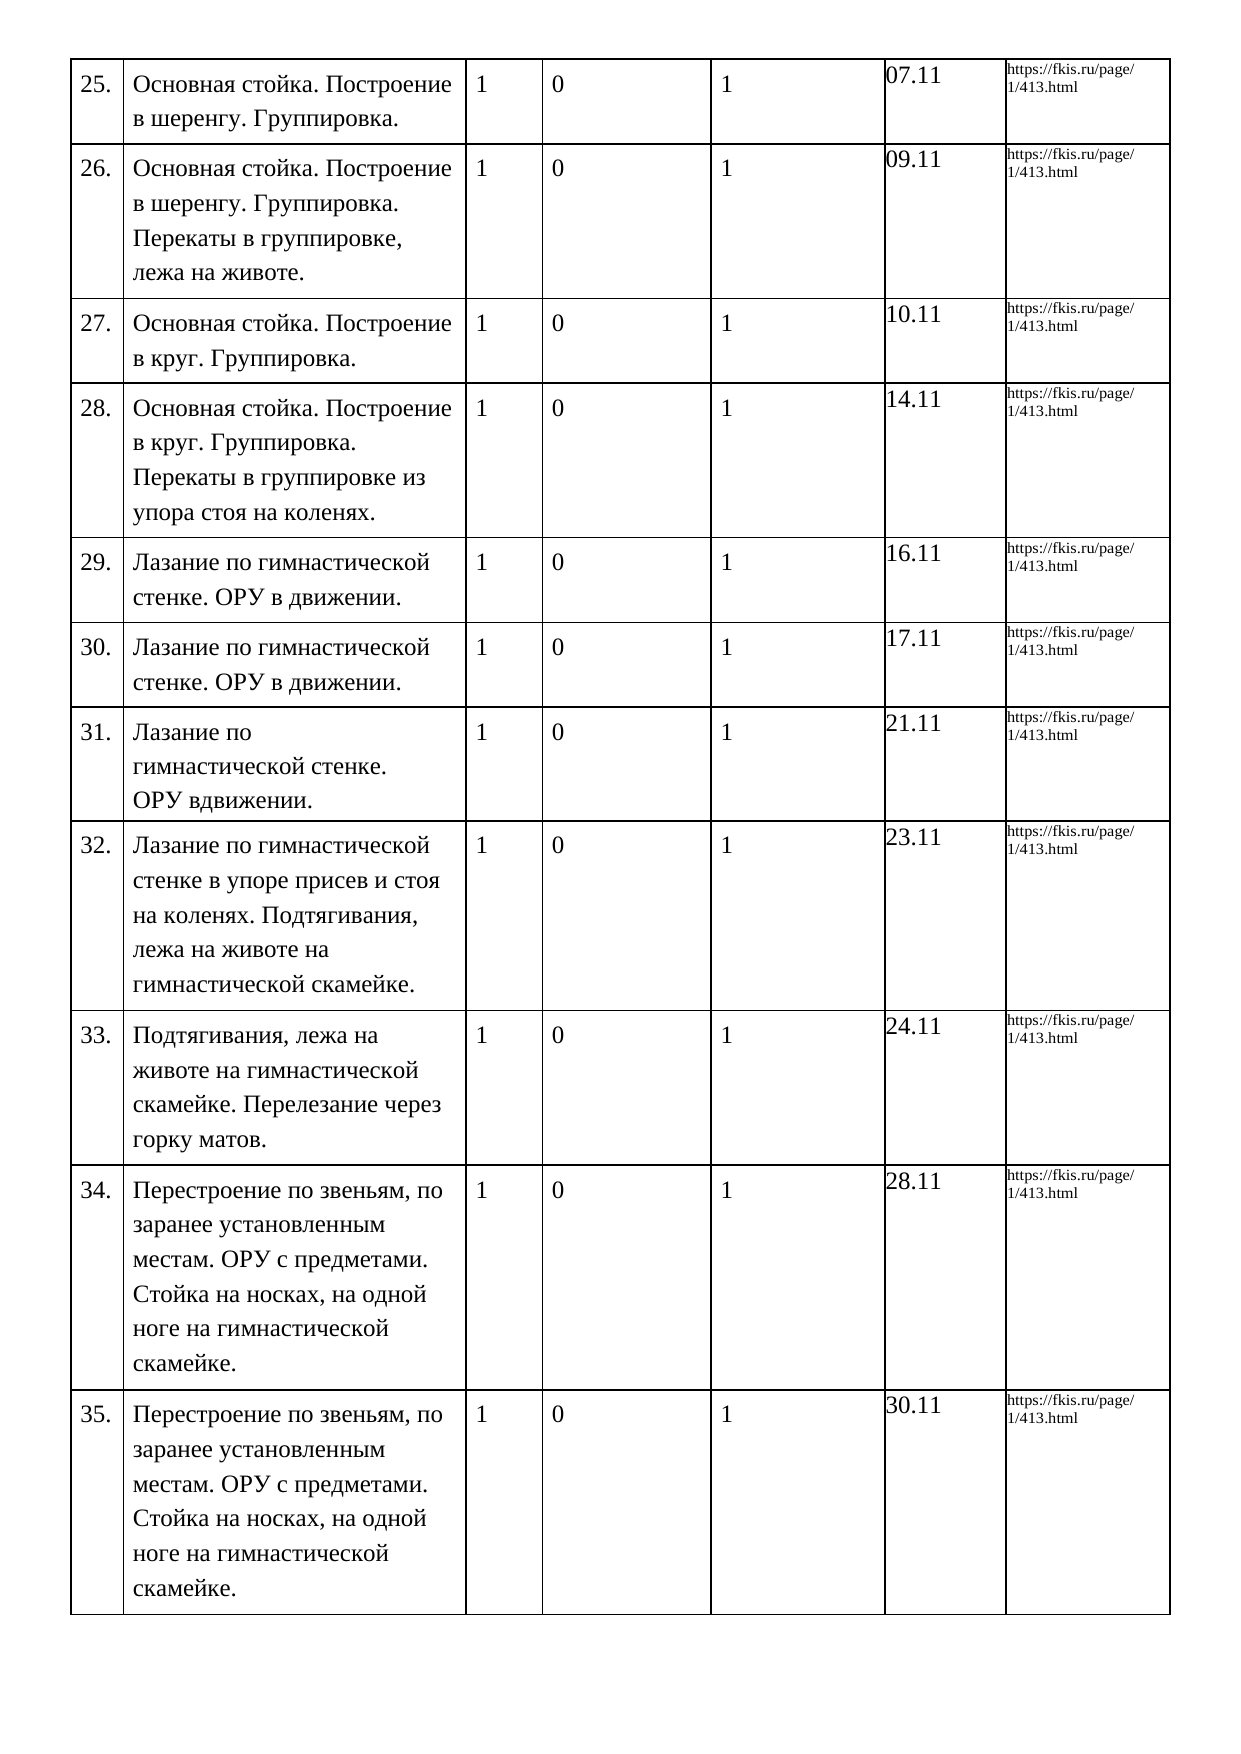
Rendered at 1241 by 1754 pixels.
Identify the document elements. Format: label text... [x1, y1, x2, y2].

table_cell https://fkis.ru/page/1/413.html [1007, 822, 1169, 1010]
table_cell 0 [543, 822, 710, 1010]
table_cell 0 [543, 145, 710, 298]
table_cell https://fkis.ru/page/1/413.html [1007, 384, 1169, 537]
table_cell 21.11 [886, 708, 1005, 820]
table_cell 1 [712, 538, 884, 621]
table_cell 10.11 [886, 299, 1005, 382]
table_cell https://fkis.ru/page/1/413.html [1007, 623, 1169, 706]
table_cell 1 [467, 822, 542, 1010]
table_cell 30.11 [886, 1391, 1005, 1614]
table_cell 0 [543, 1011, 710, 1164]
table_cell 1 [712, 1166, 884, 1389]
table_cell 1 [467, 299, 542, 382]
table_cell Основная стойка. Построение в круг. Группировка. [124, 299, 465, 382]
table_cell 0 [543, 384, 710, 537]
table_header 07.11 [886, 60, 1005, 143]
table_cell 1 [467, 145, 542, 298]
table_cell 0 [543, 299, 710, 382]
table_cell 0 [543, 708, 710, 820]
table_cell 1 [712, 299, 884, 382]
table_header https://fkis.ru/page/1/413.html [1007, 60, 1169, 143]
table_cell 27. [72, 299, 123, 382]
table_cell 1 [467, 384, 542, 537]
table_cell 1 [712, 1011, 884, 1164]
table_cell 30. [72, 623, 123, 706]
table_header Основная стойка. Построение в шеренгу. Группировка. [124, 60, 465, 143]
table_cell Перестроение по звеньям, по заранее установленным местам. ОРУ с предметами. Стойка на носках, на одной ноге на гимнастической скамейке. [124, 1166, 465, 1389]
table_cell Основная стойка. Построение в шеренгу. Группировка. Перекаты в группировке, лежа на животе. [124, 145, 465, 298]
table_cell 32. [72, 822, 123, 1010]
table_header 25. [72, 60, 123, 143]
table_cell 0 [543, 1391, 710, 1614]
table_header 1 [467, 60, 542, 143]
table_cell https://fkis.ru/page/1/413.html [1007, 145, 1169, 298]
table_cell 23.11 [886, 822, 1005, 1010]
table_cell 0 [543, 1166, 710, 1389]
table_cell 33. [72, 1011, 123, 1164]
table_cell Лазание по гимнастической стенке. ОРУ в движении. [124, 623, 465, 706]
table_header 1 [712, 60, 884, 143]
table_cell 1 [712, 708, 884, 820]
table_cell https://fkis.ru/page/1/413.html [1007, 1166, 1169, 1389]
table_cell 1 [467, 1391, 542, 1614]
table_cell https://fkis.ru/page/1/413.html [1007, 708, 1169, 820]
table_cell 35. [72, 1391, 123, 1614]
table_cell https://fkis.ru/page/1/413.html [1007, 1011, 1169, 1164]
table_cell 31. [72, 708, 123, 820]
table_cell 1 [712, 1391, 884, 1614]
table_cell 14.11 [886, 384, 1005, 537]
table_cell 1 [467, 538, 542, 621]
table_cell 1 [712, 822, 884, 1010]
table_cell Лазание по гимнастической стенке. ОРУ вдвижении. [124, 708, 465, 820]
table_cell Перестроение по звеньям, по заранее установленным местам. ОРУ с предметами. Стойка на носках, на одной ноге на гимнастической скамейке. [124, 1391, 465, 1614]
table_cell https://fkis.ru/page/1/413.html [1007, 1391, 1169, 1614]
table_cell 1 [467, 1011, 542, 1164]
table_cell 1 [467, 708, 542, 820]
table_cell 1 [712, 623, 884, 706]
table_cell 09.11 [886, 145, 1005, 298]
table_cell https://fkis.ru/page/1/413.html [1007, 538, 1169, 621]
table_cell 17.11 [886, 623, 1005, 706]
table_cell Лазание по гимнастической стенке. ОРУ в движении. [124, 538, 465, 621]
table_cell 1 [467, 1166, 542, 1389]
table_cell 0 [543, 623, 710, 706]
table_cell 1 [467, 623, 542, 706]
table_cell 26. [72, 145, 123, 298]
table_cell 24.11 [886, 1011, 1005, 1164]
table_cell 34. [72, 1166, 123, 1389]
table_cell Подтягивания, лежа на животе на гимнастической скамейке. Перелезание через горку матов. [124, 1011, 465, 1164]
table_cell 1 [712, 384, 884, 537]
table_cell 1 [712, 145, 884, 298]
table_cell https://fkis.ru/page/1/413.html [1007, 299, 1169, 382]
table_header 0 [543, 60, 710, 143]
table_cell 28.11 [886, 1166, 1005, 1389]
table_cell Основная стойка. Построение в круг. Группировка. Перекаты в группировке из упора стоя на коленях. [124, 384, 465, 537]
table_cell 0 [543, 538, 710, 621]
table_cell 16.11 [886, 538, 1005, 621]
table_cell 28. [72, 384, 123, 537]
table_cell 29. [72, 538, 123, 621]
table_cell Лазание по гимнастической стенке в упоре присев и стоя на коленях. Подтягивания, лежа на животе на гимнастической скамейке. [124, 822, 465, 1010]
